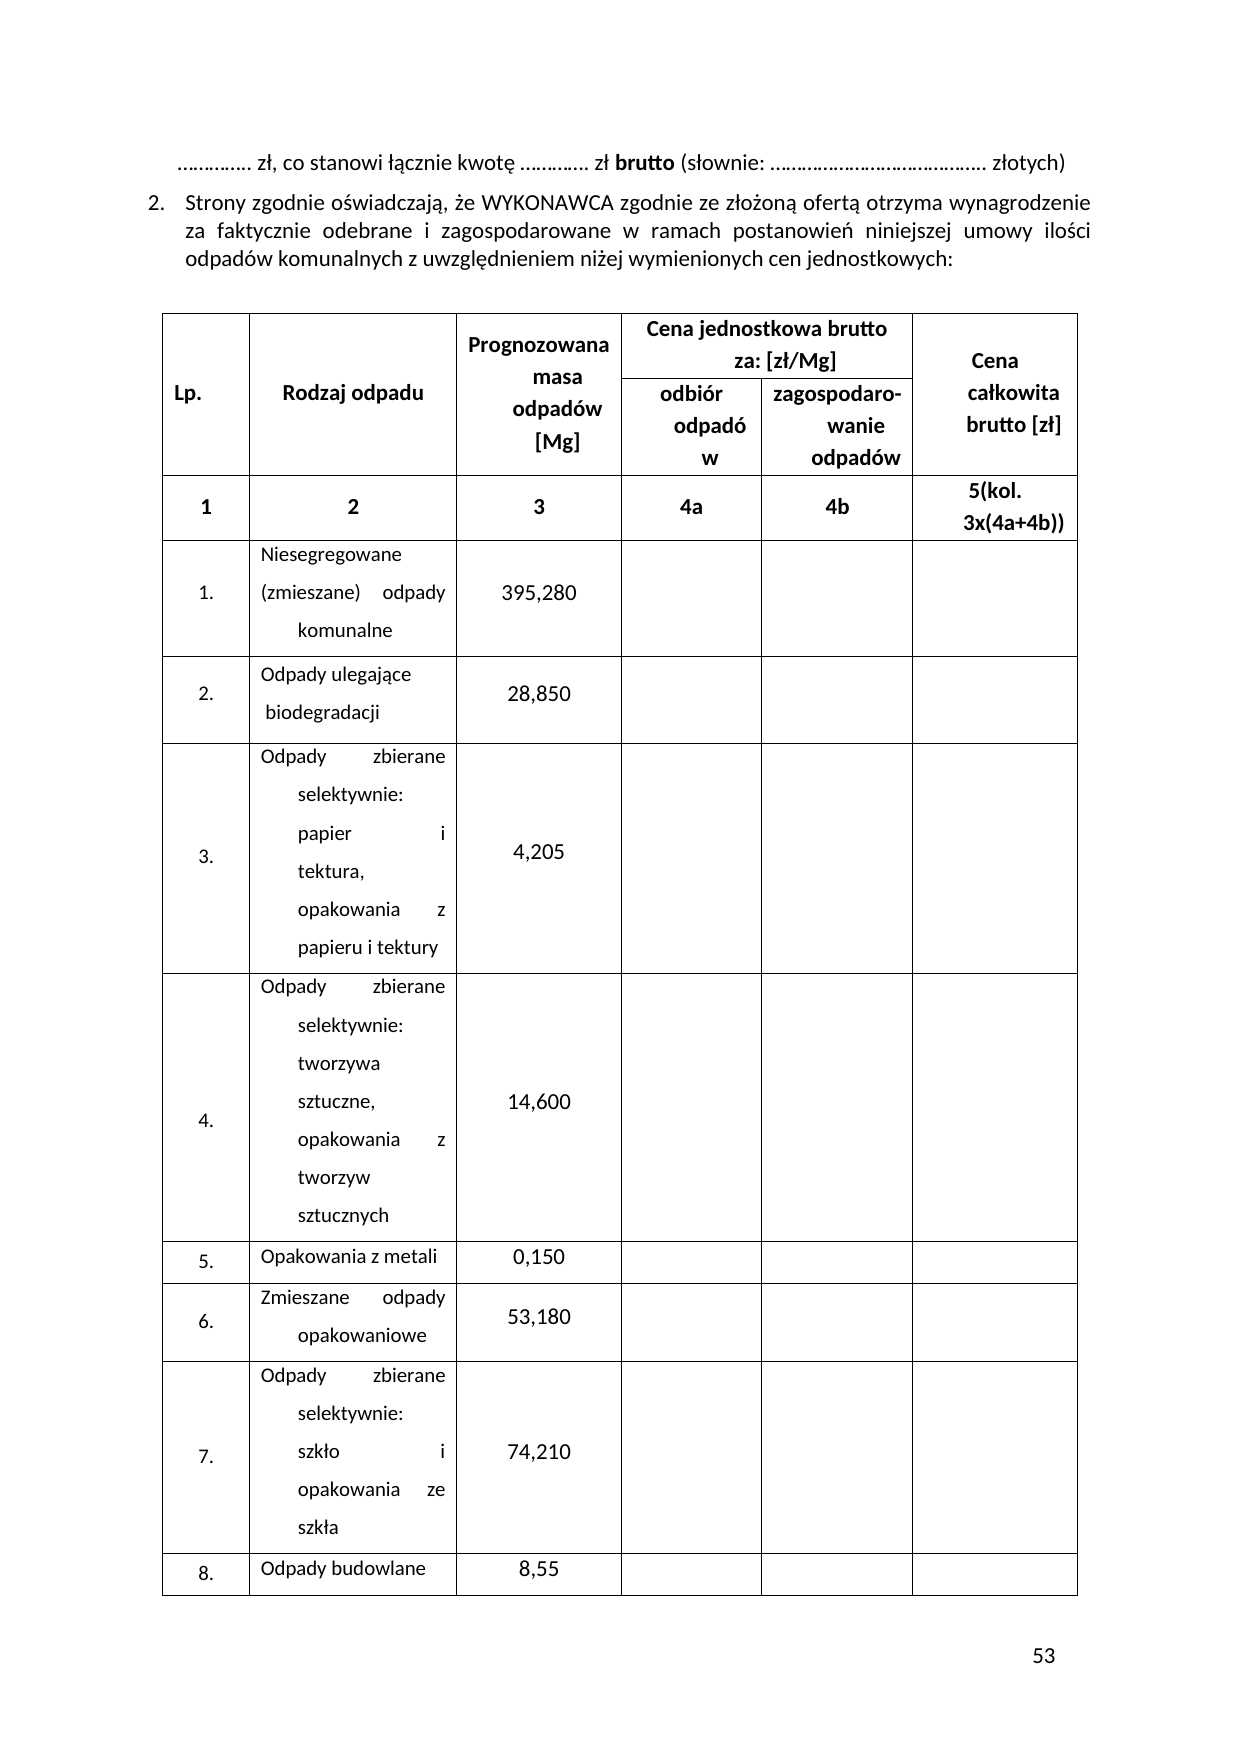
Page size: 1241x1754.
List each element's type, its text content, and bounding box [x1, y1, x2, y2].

table_cell 4,205 [457, 744, 621, 973]
table_cell [913, 1362, 1077, 1553]
table_cell [622, 744, 761, 973]
table_cell Odpady budowlane [250, 1554, 456, 1595]
table_cell 395,280 [457, 541, 621, 656]
table_cell [762, 744, 912, 973]
table_cell zagospodaro-wanie odpadów [762, 379, 912, 475]
table_cell [913, 657, 1077, 742]
table_cell [622, 1242, 761, 1283]
table_cell [622, 974, 761, 1241]
table_cell 6. [163, 1284, 249, 1361]
table_cell 5. [163, 1242, 249, 1283]
table_cell [913, 744, 1077, 973]
table_cell [762, 541, 912, 656]
table_cell [622, 541, 761, 656]
table_cell Odpady ulegające biodegradacji [250, 657, 456, 742]
table_cell 14,600 [457, 974, 621, 1241]
table_cell 2. [163, 657, 249, 742]
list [148, 148, 1093, 176]
table_cell odbiór odpadów [622, 379, 761, 475]
table_cell [913, 541, 1077, 656]
table_header Rodzaj odpadu [250, 314, 456, 475]
table_header Cena jednostkowa brutto za: [zł/Mg] [622, 314, 912, 378]
table_header Prognozowana masa odpadów [Mg] [457, 314, 621, 475]
table_cell 1 [163, 476, 249, 540]
table_cell [622, 1554, 761, 1595]
table_cell Zmieszane odpady opakowaniowe [250, 1284, 456, 1361]
table_cell 8. [163, 1554, 249, 1595]
table_cell 28,850 [457, 657, 621, 742]
table_cell 53,180 [457, 1284, 621, 1361]
table_cell [762, 974, 912, 1241]
table_cell [622, 657, 761, 742]
table_cell 7. [163, 1362, 249, 1553]
table_cell [622, 1362, 761, 1553]
table_cell 0,150 [457, 1242, 621, 1283]
table_cell 1. [163, 541, 249, 656]
table_cell [762, 1554, 912, 1595]
table_cell Niesegregowane (zmieszane) odpady komunalne [250, 541, 456, 656]
table_cell Odpady zbierane selektywnie: papier i tektura, opakowania z papieru i tektury [250, 744, 456, 973]
table_cell [622, 1284, 761, 1361]
table_cell [913, 1284, 1077, 1361]
table_cell 4b [762, 476, 912, 540]
table_cell [762, 1242, 912, 1283]
table_cell [913, 1554, 1077, 1595]
table_cell Opakowania z metali [250, 1242, 456, 1283]
table_header Cena całkowita brutto [zł] [913, 314, 1077, 475]
table_cell [762, 657, 912, 742]
table_cell [913, 1242, 1077, 1283]
table_cell 3 [457, 476, 621, 540]
table_cell Odpady zbierane selektywnie: tworzywa sztuczne, opakowania z tworzyw sztucznych [250, 974, 456, 1241]
table_cell 74,210 [457, 1362, 621, 1553]
table_cell 2 [250, 476, 456, 540]
table_header Lp. [163, 314, 249, 475]
table_cell 8,55 [457, 1554, 621, 1595]
table_cell Odpady zbierane selektywnie: szkło i opakowania ze szkła [250, 1362, 456, 1553]
table_cell 5(kol. 3x(4a+4b)) [913, 476, 1077, 540]
table_cell [762, 1284, 912, 1361]
table_cell 3. [163, 744, 249, 973]
list Strony zgodnie oświadczają, że WYKONAWCA zgodnie ze złożoną ofertą otrzyma wynagrodzenie za faktycznie odebrane i zagospodarowane w ramach postanowień niniejszej umowy ilości odpadów komunalnych z uwzględnieniem niżej wymienionych cen jednostkowych: [148, 188, 1093, 272]
table_cell 4. [163, 974, 249, 1241]
table_cell [913, 974, 1077, 1241]
table_cell 4a [622, 476, 761, 540]
table_cell [762, 1362, 912, 1553]
